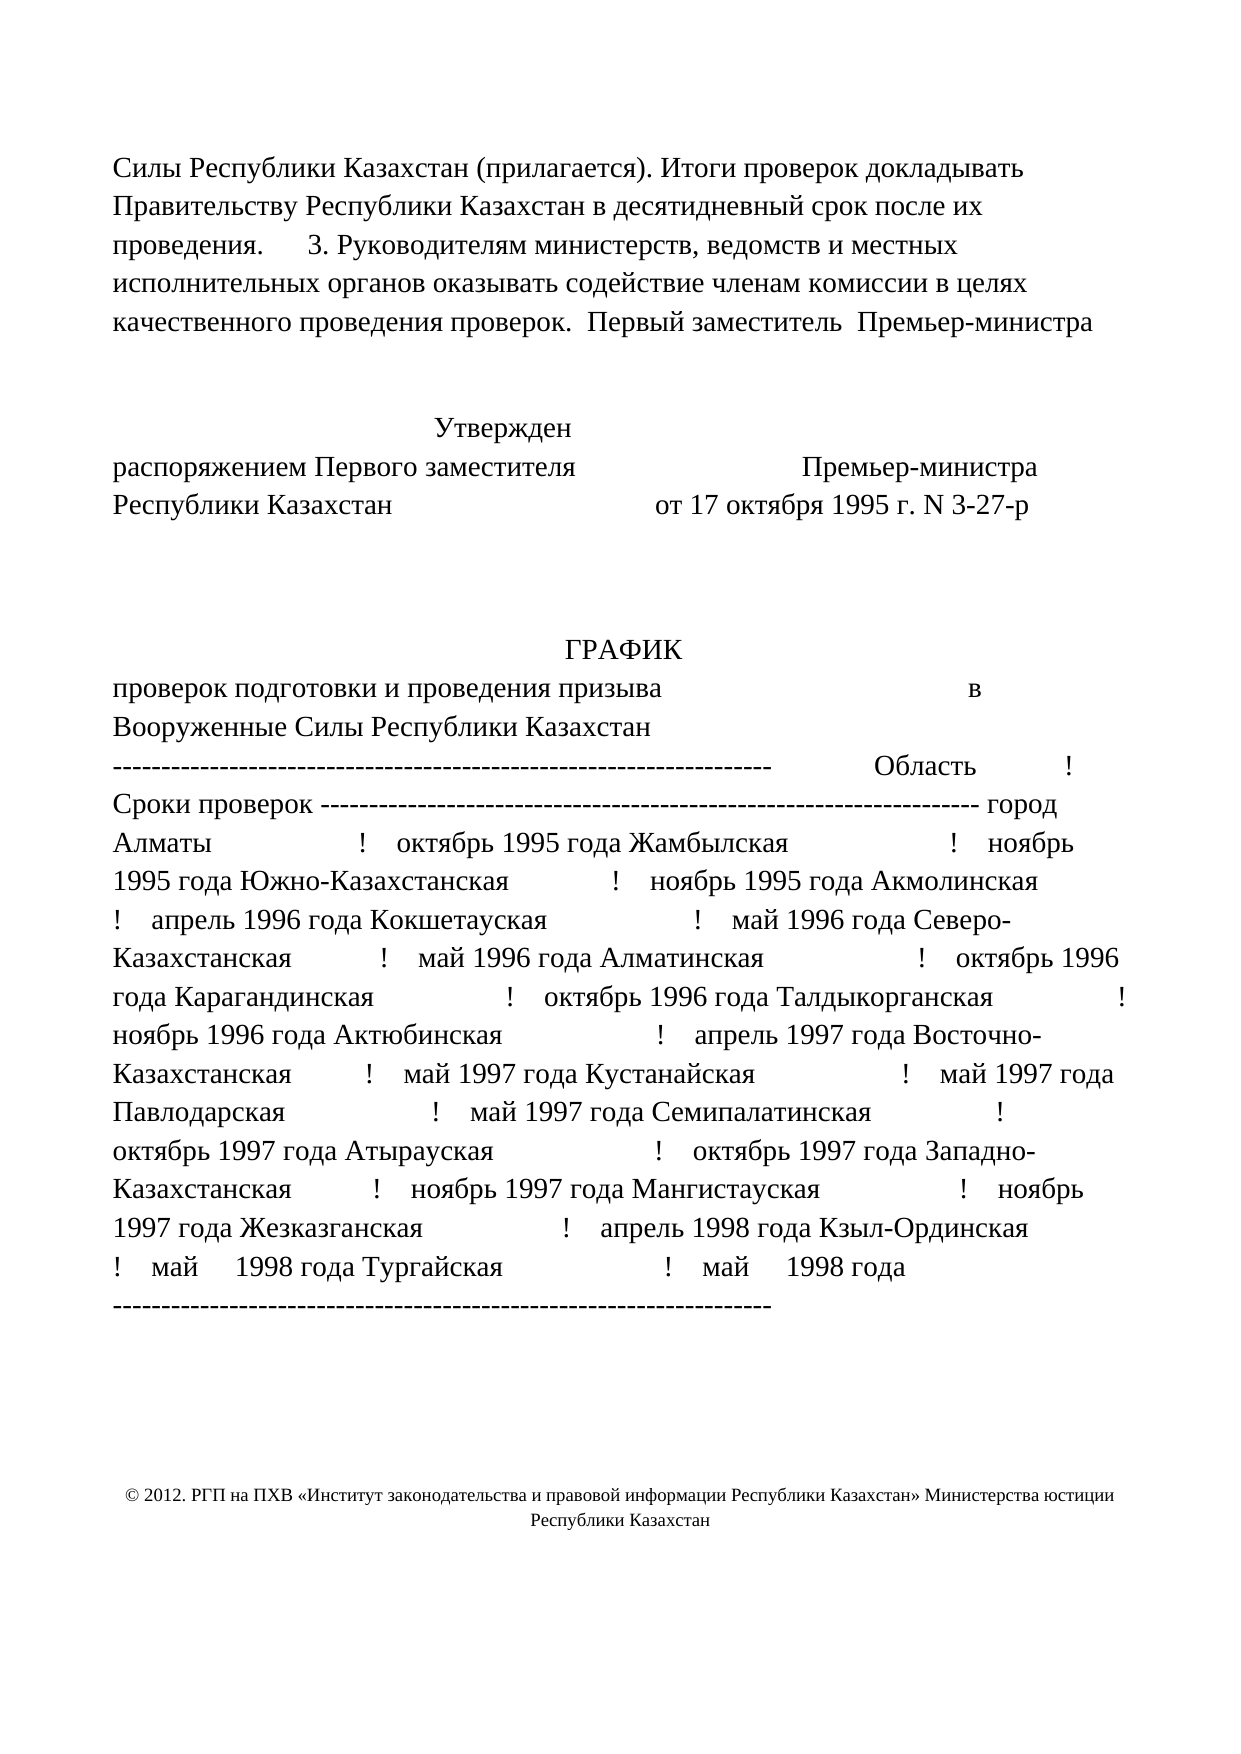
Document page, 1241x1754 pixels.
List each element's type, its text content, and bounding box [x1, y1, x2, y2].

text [112, 150, 1128, 338]
text © 2012. РГП на ПХВ «Институт законодательства и правовой информации Республики Казахстан» Министерства юстиции Республики Казахстан [112, 1484, 1128, 1530]
text Утвержден распоряжением Первого заместителя Премьер-министра Республики Казахстан от 17 октября 1995 г. N 3-27-р [112, 410, 1128, 551]
text проверок подготовки и проведения призыва в Вооруженные Силы Республики Казахстан -------------------------------------------------------------------- Область ! Сроки проверок -------------------------------------------------------------------- город Алматы ! октябрь 1995 года Жамбылская ! ноябрь 1995 года Южно-Казахстанская ! ноябрь 1995 года Акмолинская ! апрель 1996 года Кокшетауская ! май 1996 года Северо-Казахстанская ! май 1996 года Алматинская ! октябрь 1996 года Карагандинская ! октябрь 1996 года Талдыкорганская ! ноябрь 1996 года Актюбинская ! апрель 1997 года Восточно-Казахстанская ! май 1997 года Кустанайская ! май 1997 года Павлодарская ! май 1997 года Семипалатинская ! октябрь 1997 года Атырауская ! октябрь 1997 года Западно-Казахстанская ! ноябрь 1997 года Мангистауская ! ноябрь 1997 года Жезказганская ! апрель 1998 года Кзыл-Ординская ! май 1998 года Тургайская ! май 1998 года -------------------------------------------------------------------- [112, 671, 1128, 1321]
text ГРАФИК [112, 555, 1128, 666]
